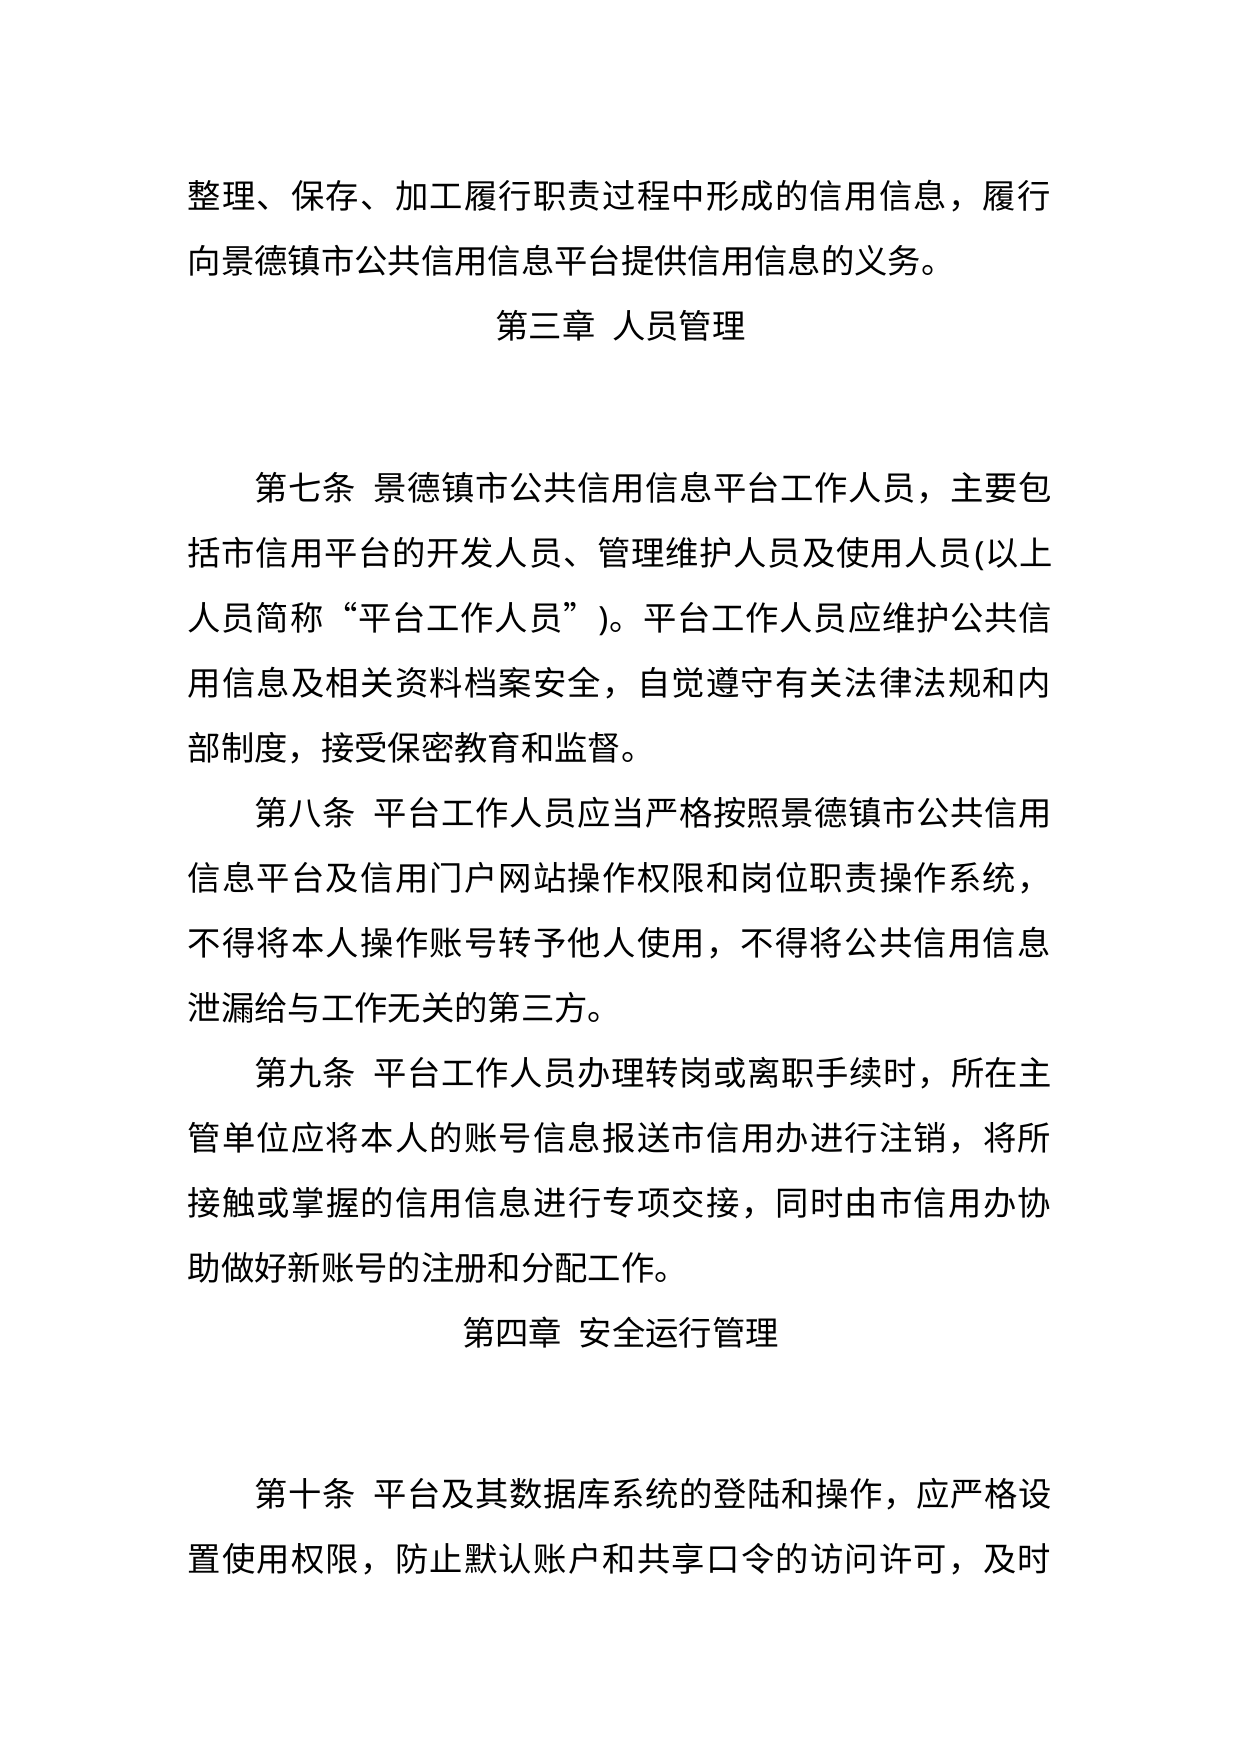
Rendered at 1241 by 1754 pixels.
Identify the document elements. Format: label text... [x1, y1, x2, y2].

text 第九条 平台工作人员办理转岗或离职手续时，所在主管单位应将本人的账号信息报送市信用办进行注销，将所接触或掌握的信用信息进行专项交接，同时由市信用办协助做好新账号的注册和分配工作。 [187, 1038, 1053, 1298]
text 第八条 平台工作人员应当严格按照景德镇市公共信用信息平台及信用门户网站操作权限和岗位职责操作系统，不得将本人操作账号转予他人使用，不得将公共信用信息泄漏给与工作无关的第三方。 [187, 778, 1053, 1038]
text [187, 1460, 1053, 1590]
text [187, 162, 1053, 292]
text 第四章 安全运行管理 [187, 1298, 1053, 1363]
text 第三章 人员管理 [187, 292, 1053, 357]
text 第七条 景德镇市公共信用信息平台工作人员，主要包括市信用平台的开发人员、管理维护人员及使用人员(以上人员简称“平台工作人员”)。平台工作人员应维护公共信用信息及相关资料档案安全，自觉遵守有关法律法规和内部制度，接受保密教育和监督。 [187, 453, 1053, 778]
